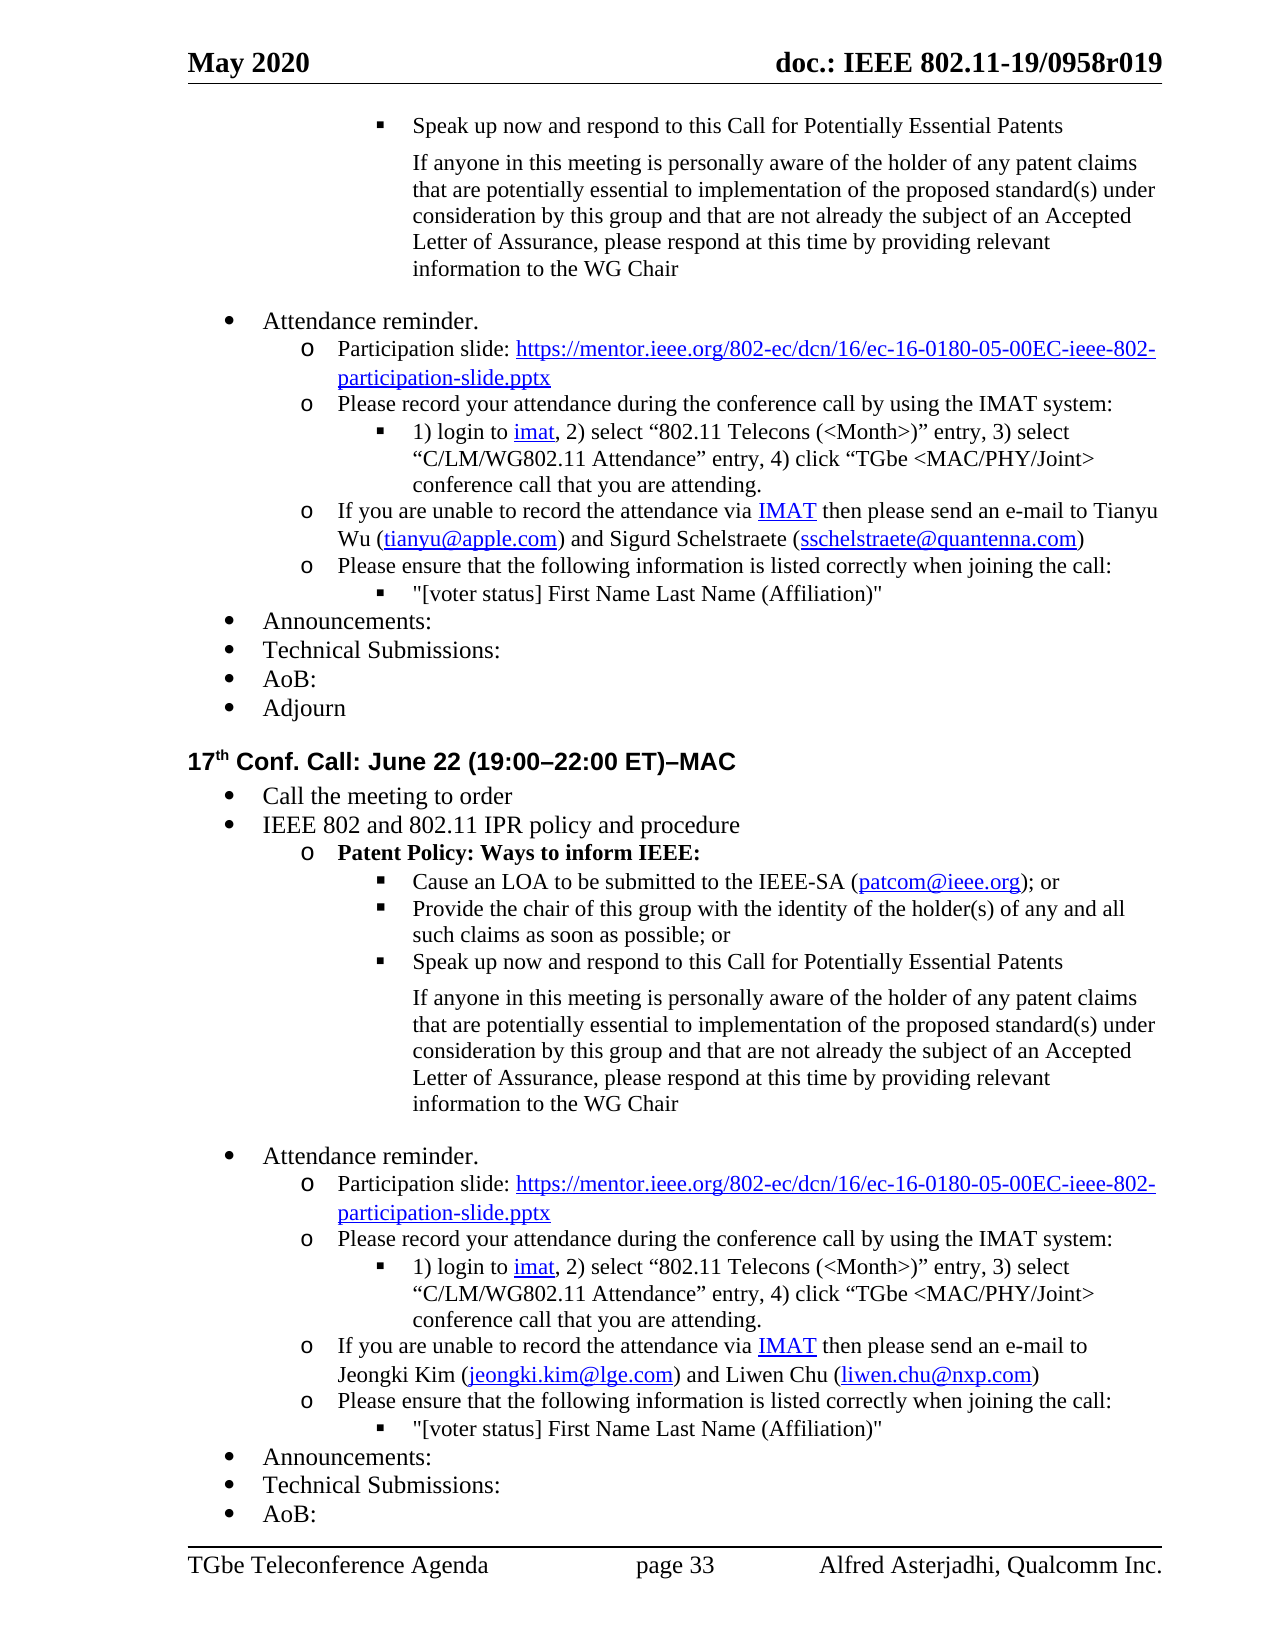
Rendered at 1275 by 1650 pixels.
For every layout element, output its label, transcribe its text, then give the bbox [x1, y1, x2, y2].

list Cause an LOA to be submitted to the IEEE-SA (patcom@ieee.org); or [375, 868, 1162, 894]
subtitle 17th Conf. Call: June 22 (19:00–22:00 ET)–MAC [187, 746, 1162, 775]
list "[voter status] First Name Last Name (Affiliation)" [375, 580, 1162, 606]
list IEEE 802 and 802.11 IPR policy and procedure [225, 810, 1162, 839]
list Technical Submissions: [225, 635, 1162, 664]
list Attendance reminder. [225, 1141, 1162, 1170]
list Call the meeting to order [225, 781, 1162, 810]
list "[voter status] First Name Last Name (Affiliation)" [375, 1415, 1162, 1442]
list Announcements: [225, 1442, 1162, 1470]
list Announcements: [225, 606, 1162, 635]
list If you are unable to record the attendance via IMAT then please send an e-mail to Jeongki Kim (jeongki.kim@lge.com) and Liwen Chu (liwen.chu@nxp.com) [300, 1332, 1162, 1387]
list If anyone in this meeting is personally aware of the holder of any patent claims that are potentially essential to implementation of the proposed standard(s) under consideration by this group and that are not already the subject of an Accepted Letter of Assurance, please respond at this time by providing relevant information to the WG Chair [412, 149, 1162, 281]
list AoB: [225, 664, 1162, 693]
list If anyone in this meeting is personally aware of the holder of any patent claims that are potentially essential to implementation of the proposed standard(s) under consideration by this group and that are not already the subject of an Accepted Letter of Assurance, please respond at this time by providing relevant information to the WG Chair [412, 984, 1162, 1116]
list Please ensure that the following information is listed correctly when joining the call: [300, 1387, 1162, 1415]
list Speak up now and respond to this Call for Potentially Essential Patents [375, 112, 1162, 139]
list If you are unable to record the attendance via IMAT then please send an e-mail to Tianyu Wu (tianyu@apple.com) and Sigurd Schelstraete (sschelstraete@quantenna.com) [300, 497, 1162, 552]
list AoB: [225, 1499, 1162, 1528]
list Patent Policy: Ways to inform IEEE: [300, 839, 1162, 868]
list Please record your attendance during the conference call by using the IMAT system: [300, 390, 1162, 418]
list Participation slide: https://mentor.ieee.org/802-ec/dcn/16/ec-16-0180-05-00EC-ieee-802-participation-slide.pptx [300, 1170, 1162, 1225]
list Technical Submissions: [225, 1470, 1162, 1499]
list Adjourn [225, 693, 1162, 721]
list 1) login to imat, 2) select “802.11 Telecons (<Month>)” entry, 3) select “C/LM/WG802.11 Attendance” entry, 4) click “TGbe <MAC/PHY/Joint> conference call that you are attending. [375, 418, 1162, 497]
list Participation slide: https://mentor.ieee.org/802-ec/dcn/16/ec-16-0180-05-00EC-ieee-802-participation-slide.pptx [300, 335, 1162, 390]
list Speak up now and respond to this Call for Potentially Essential Patents [375, 948, 1162, 974]
list Attendance reminder. [225, 306, 1162, 335]
list Please ensure that the following information is listed correctly when joining the call: [300, 552, 1162, 580]
list 1) login to imat, 2) select “802.11 Telecons (<Month>)” entry, 3) select “C/LM/WG802.11 Attendance” entry, 4) click “TGbe <MAC/PHY/Joint> conference call that you are attending. [375, 1253, 1162, 1332]
list Provide the chair of this group with the identity of the holder(s) of any and all such claims as soon as possible; or [375, 894, 1162, 948]
list Please record your attendance during the conference call by using the IMAT system: [300, 1225, 1162, 1253]
